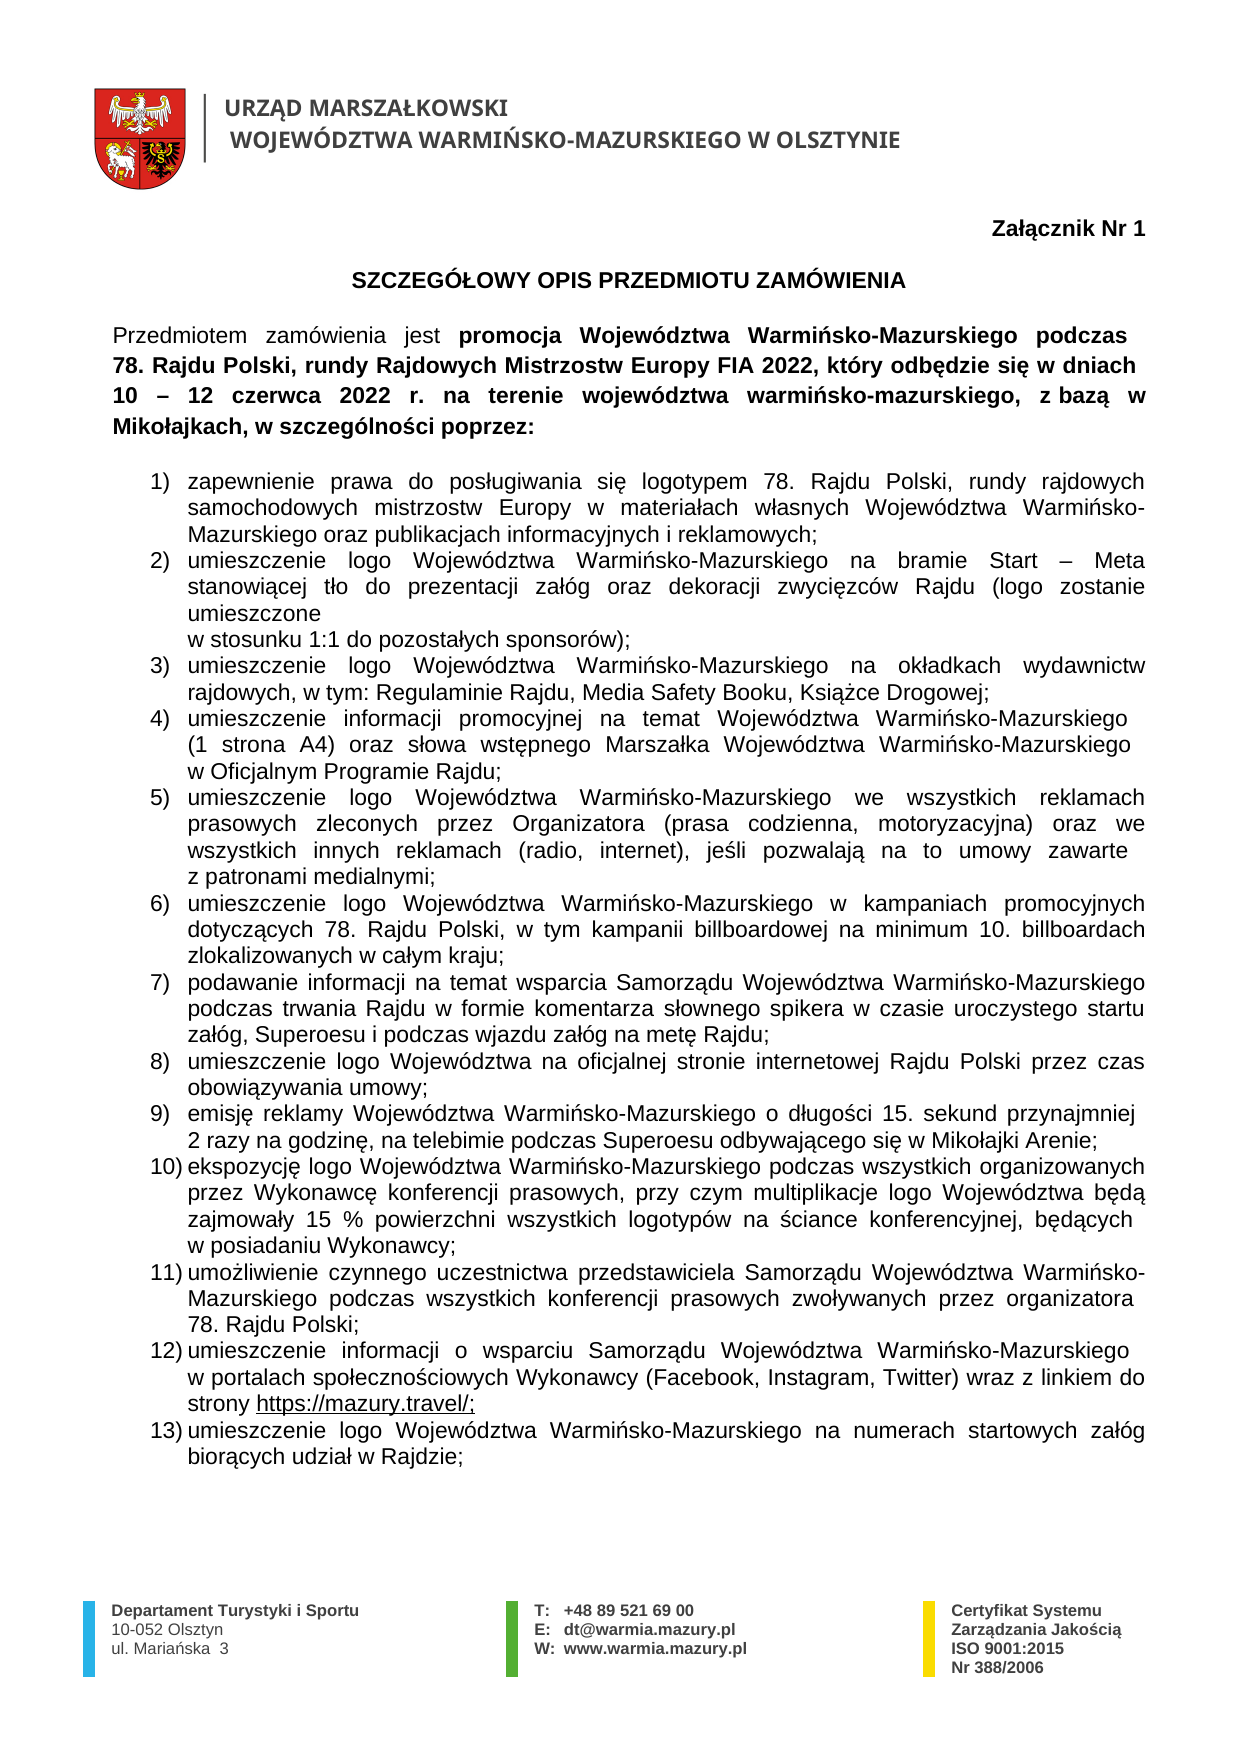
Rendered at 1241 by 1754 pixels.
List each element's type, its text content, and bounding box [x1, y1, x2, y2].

list emisję reklamy Województwa Warmińsko-Mazurskiego o długości 15. sekund przynajmniej 2 razy na godzinę, na telebimie podczas Superoesu odbywającego się w Mikołajki Arenie; [150, 1100, 1146, 1153]
list umieszczenie informacji promocyjnej na temat Województwa Warmińsko-Mazurskiego (1 strona A4) oraz słowa wstępnego Marszałka Województwa Warmińsko-Mazurskiego w Oficjalnym Programie Rajdu; [150, 705, 1146, 784]
list umożliwienie czynnego uczestnictwa przedstawiciela Samorządu Województwa Warmińsko-Mazurskiego podczas wszystkich konferencji prasowych zwoływanych przez organizatora 78. Rajdu Polski; [150, 1258, 1146, 1337]
list zapewnienie prawa do posługiwania się logotypem 78. Rajdu Polski, rundy rajdowych samochodowych mistrzostw Europy w materiałach własnych Województwa Warmińsko-Mazurskiego oraz publikacjach informacyjnych i reklamowych; [150, 468, 1146, 547]
list umieszczenie informacji o wsparciu Samorządu Województwa Warmińsko-Mazurskiego w portalach społecznościowych Wykonawcy (Facebook, Instagram, Twitter) wraz z linkiem do strony https://mazury.travel/; [150, 1337, 1146, 1417]
text SZCZEGÓŁOWY OPIS PRZEDMIOTU ZAMÓWIENIA [112, 267, 1146, 293]
list ekspozycję logo Województwa Warmińsko-Mazurskiego podczas wszystkich organizowanych przez Wykonawcę konferencji prasowych, przy czym multiplikacje logo Województwa będą zajmowały 15 % powierzchni wszystkich logotypów na ściance konferencyjnej, będących w posiadaniu Wykonawcy; [150, 1153, 1146, 1258]
list umieszczenie logo Województwa Warmińsko-Mazurskiego na bramie Start – Meta stanowiącej tło do prezentacji załóg oraz dekoracji zwycięzców Rajdu (logo zostanie umieszczone w stosunku 1:1 do pozostałych sponsorów); [150, 547, 1146, 652]
picture [0, 0, 224, 207]
list umieszczenie logo Województwa Warmińsko-Mazurskiego na okładkach wydawnictw rajdowych, w tym: Regulaminie Rajdu, Media Safety Booku, Książce Drogowej; [150, 652, 1146, 705]
list umieszczenie logo Województwa Warmińsko-Mazurskiego na numerach startowych załóg biorących udział w Rajdzie; [150, 1417, 1146, 1469]
list umieszczenie logo Województwa na oficjalnej stronie internetowej Rajdu Polski przez czas obowiązywania umowy; [150, 1048, 1146, 1100]
text Przedmiotem zamówienia jest promocja Województwa Warmińsko-Mazurskiego podczas 78. Rajdu Polski, rundy Rajdowych Mistrzostw Europy FIA 2022, który odbędzie się w dniach 10 – 12 czerwca 2022 r. na terenie województwa warmińsko-mazurskiego, z bazą w Mikołajkach, w szczególności poprzez: [112, 322, 1146, 439]
text Załącznik Nr 1 [112, 215, 1146, 242]
list umieszczenie logo Województwa Warmińsko-Mazurskiego we wszystkich reklamach prasowych zleconych przez Organizatora (prasa codzienna, motoryzacyjna) oraz we wszystkich innych reklamach (radio, internet), jeśli pozwalają na to umowy zawarte z patronami medialnymi; [150, 784, 1146, 889]
list podawanie informacji na temat wsparcia Samorządu Województwa Warmińsko-Mazurskiego podczas trwania Rajdu w formie komentarza słownego spikera w czasie uroczystego startu załóg, Superoesu i podczas wjazdu załóg na metę Rajdu; [150, 968, 1146, 1048]
list umieszczenie logo Województwa Warmińsko-Mazurskiego w kampaniach promocyjnych dotyczących 78. Rajdu Polski, w tym kampanii billboardowej na minimum 10. billboardach zlokalizowanych w całym kraju; [150, 889, 1146, 968]
